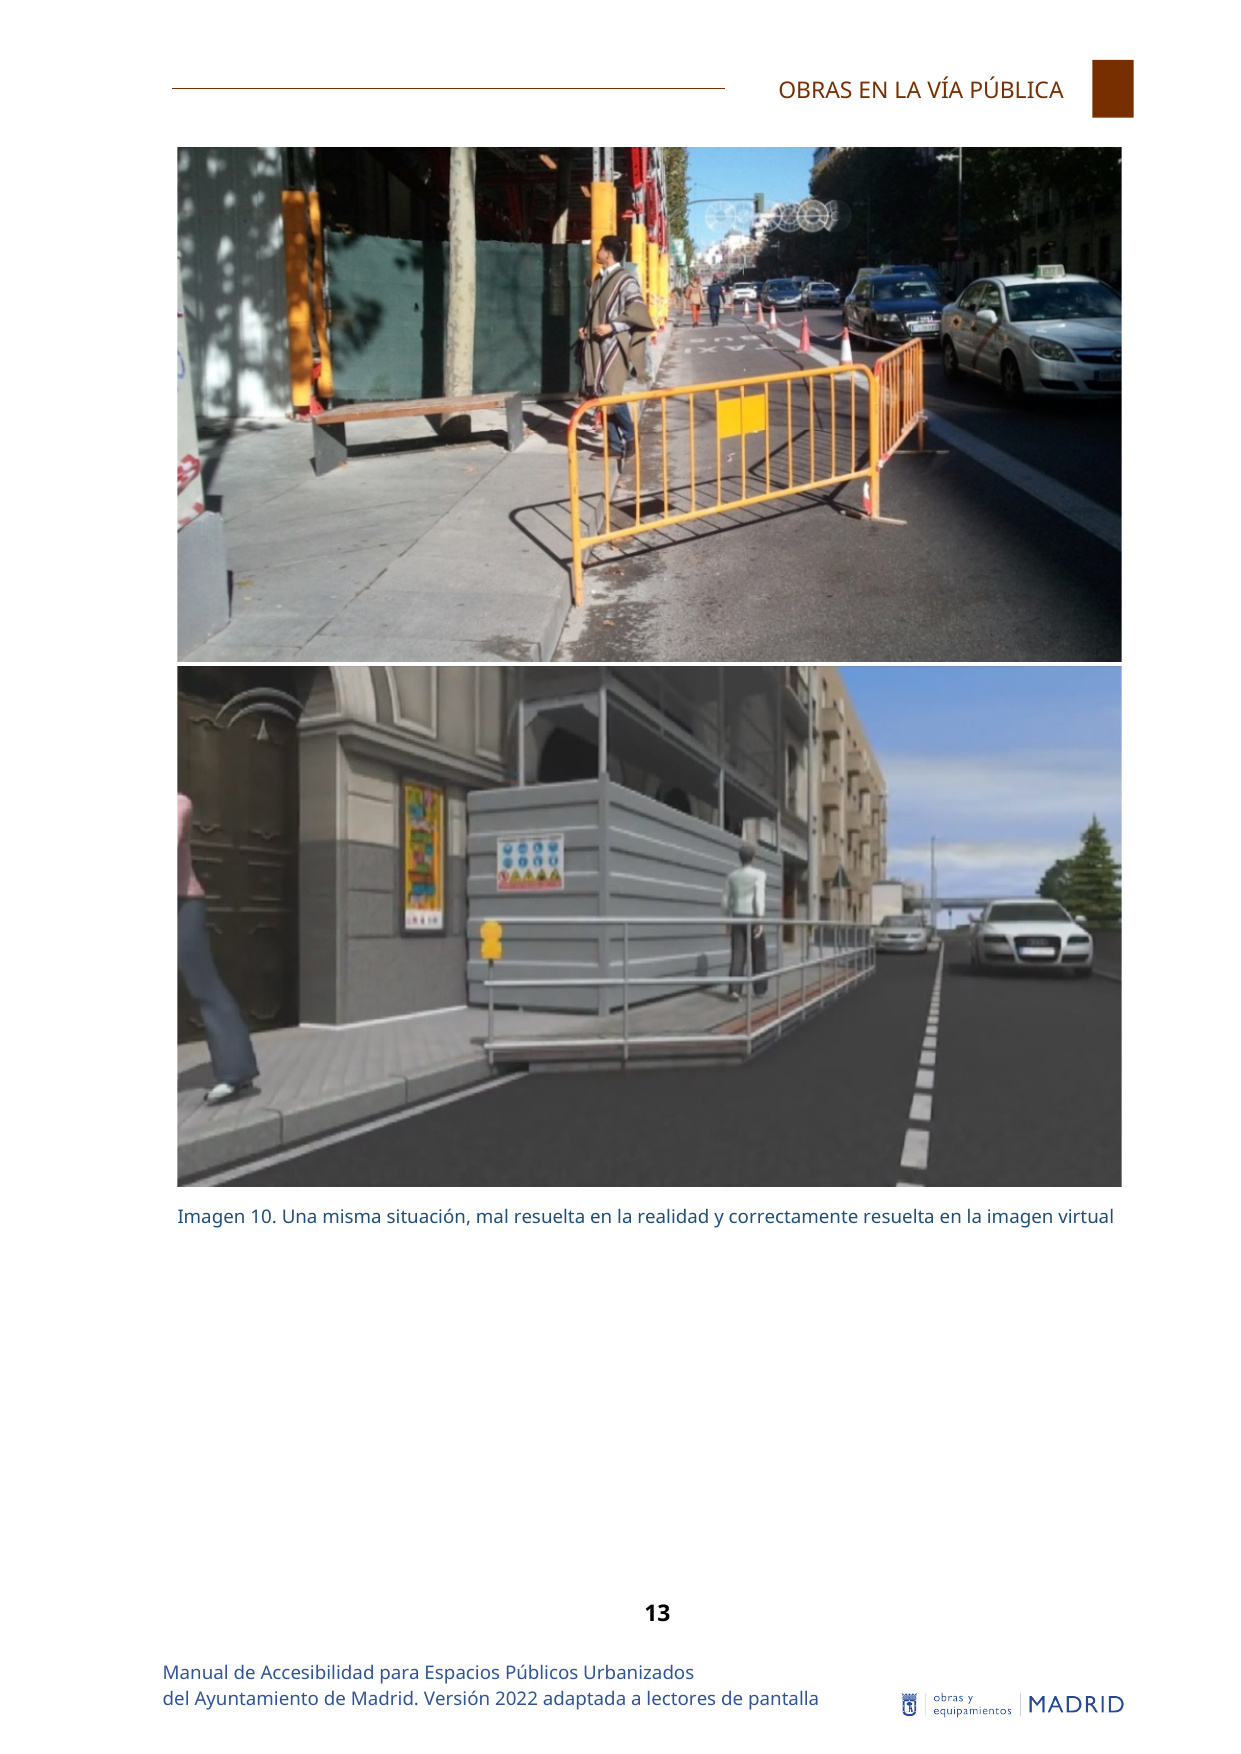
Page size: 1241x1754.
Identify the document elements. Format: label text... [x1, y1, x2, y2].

picture [177, 147, 1122, 662]
picture [897, 1688, 1125, 1720]
picture [177, 666, 1122, 1187]
text Imagen 10. Una misma situación, mal resuelta en la realidad y correctamente resuelta en la imagen virtual [177, 1203, 1137, 1229]
